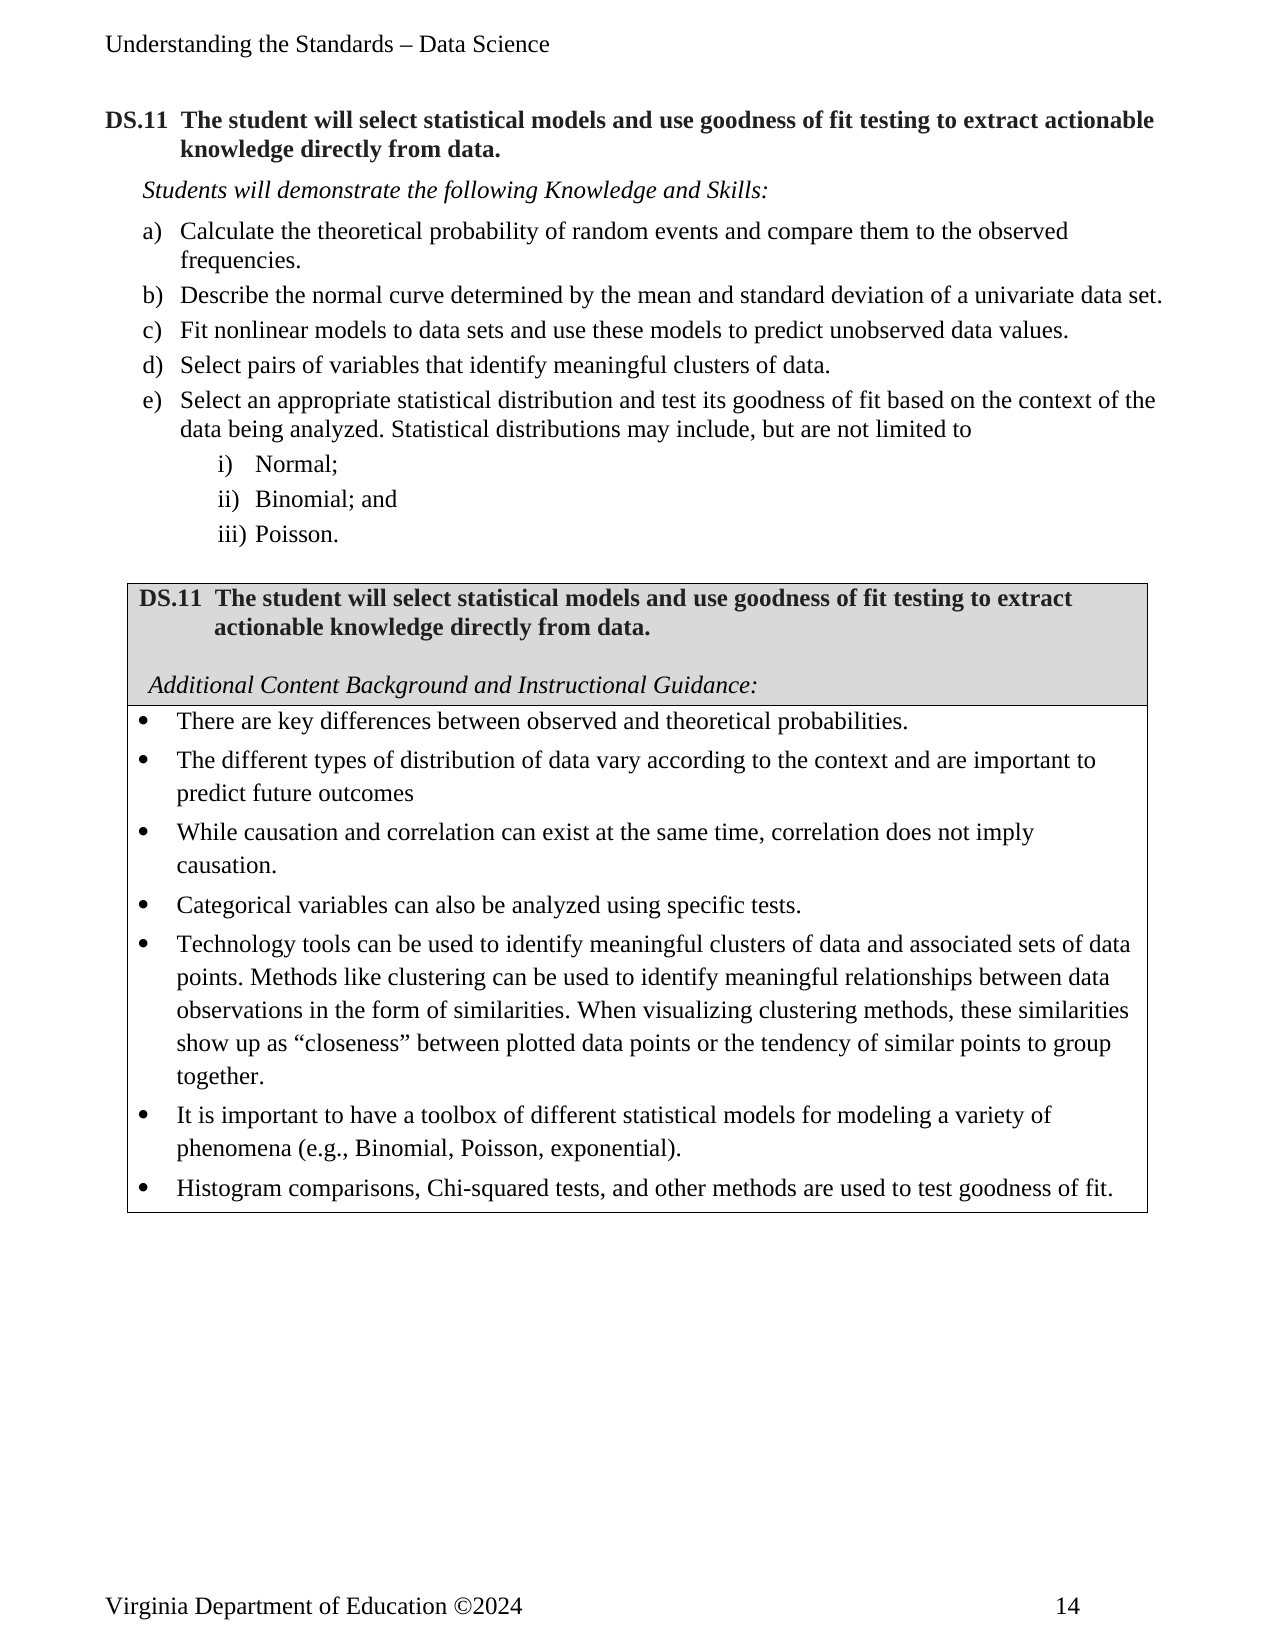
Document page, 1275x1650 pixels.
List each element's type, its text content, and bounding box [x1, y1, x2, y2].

list Normal; [217, 449, 1170, 477]
text DS.11 The student will select statistical models and testing to extract actionable knowledge directly from data. [105, 105, 1170, 162]
list Poisson. [217, 519, 1170, 547]
list Describe the normal curve determined by the mean and standard deviation of a univariate data set. [142, 280, 1170, 309]
list Calculate the theoretical probability of random events and compare them to the observed frequencies. [142, 216, 1170, 274]
list Select an appropriate statistical distribution and test its goodness of fit based on the context of the data being analyzed. Statistical distributions may include, but are not limited to [142, 385, 1170, 442]
list Fit nonlinear models to data sets and use these models to predict unobserved data values. [142, 315, 1170, 344]
table_cell There are key differences between observed and theoretical probabilities. The different types of distribution of data vary according to the context and are important to predict future outcomes While causation and correlation can exist at the same time, correlation does not imply causation. Categorical variables can also be analyzed using specific tests. Technology tools can be used to identify meaningful clusters of data and associated sets of data points. Methods like clustering can be used to identify meaningful relationships between data observations in the form of similarities. When visualizing clustering methods, these similarities show up as “closeness” between plotted data points or the tendency of similar points to group together. It is important to have a toolbox of different statistical models for modeling a variety of phenomena (e.g., Binomial, Poisson, exponential). Histogram comparisons, Chi-squared tests, and other methods are used to test goodness of fit. [128, 706, 1147, 1212]
table_header DS.11 The student will select statistical models and testing to extract actionable knowledge directly from data. Additional Content Background and Instructional Guidance: [128, 584, 1147, 705]
list Select pairs of variables that identify meaningful clusters of data. [142, 350, 1170, 379]
text Students will demonstrate the following Knowledge and Skills: [105, 175, 1170, 204]
list Binomial; and [217, 484, 1170, 512]
